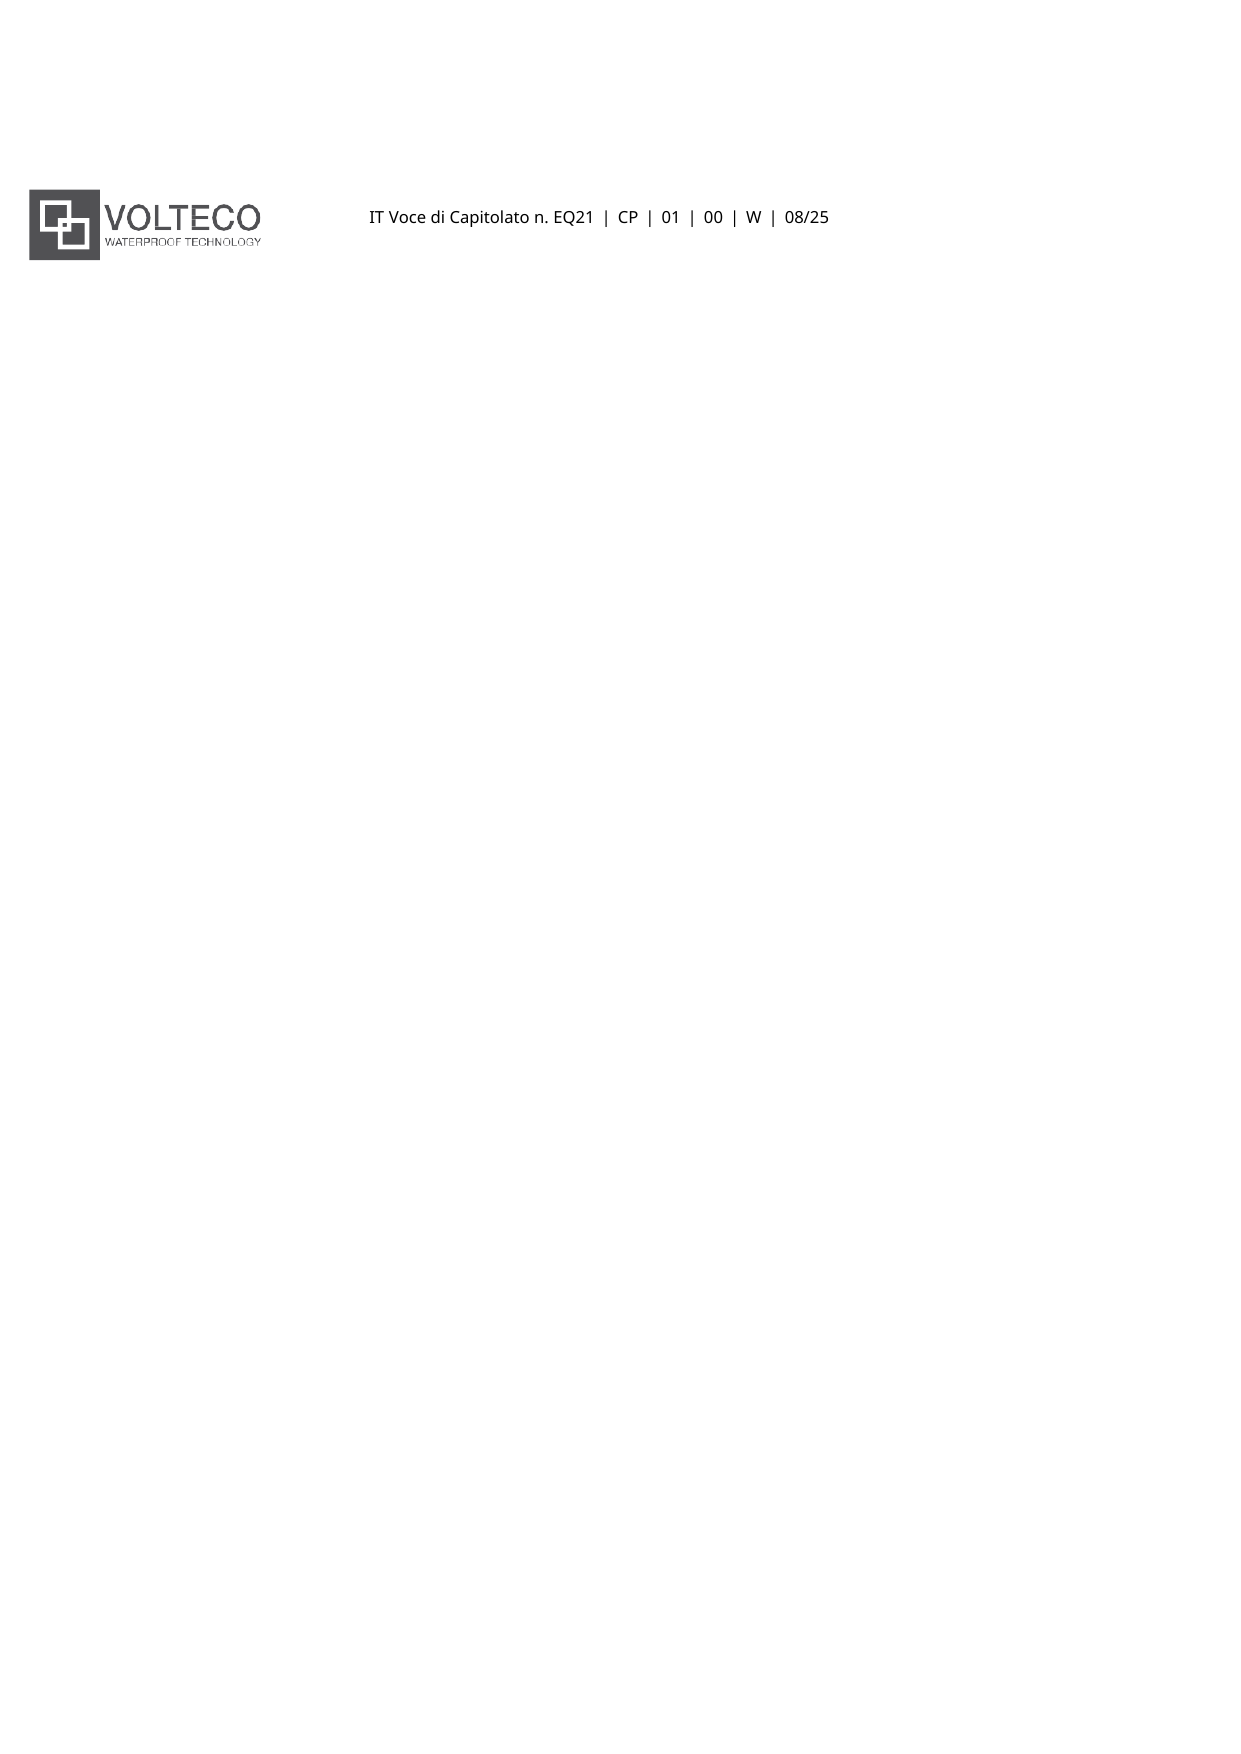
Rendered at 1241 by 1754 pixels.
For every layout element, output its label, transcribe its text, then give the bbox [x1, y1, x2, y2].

text IT Voce di Capitolato n. EQ21 | CP | 01 | 00 | W | 08/25 [369, 206, 1181, 229]
picture [104, 204, 261, 246]
